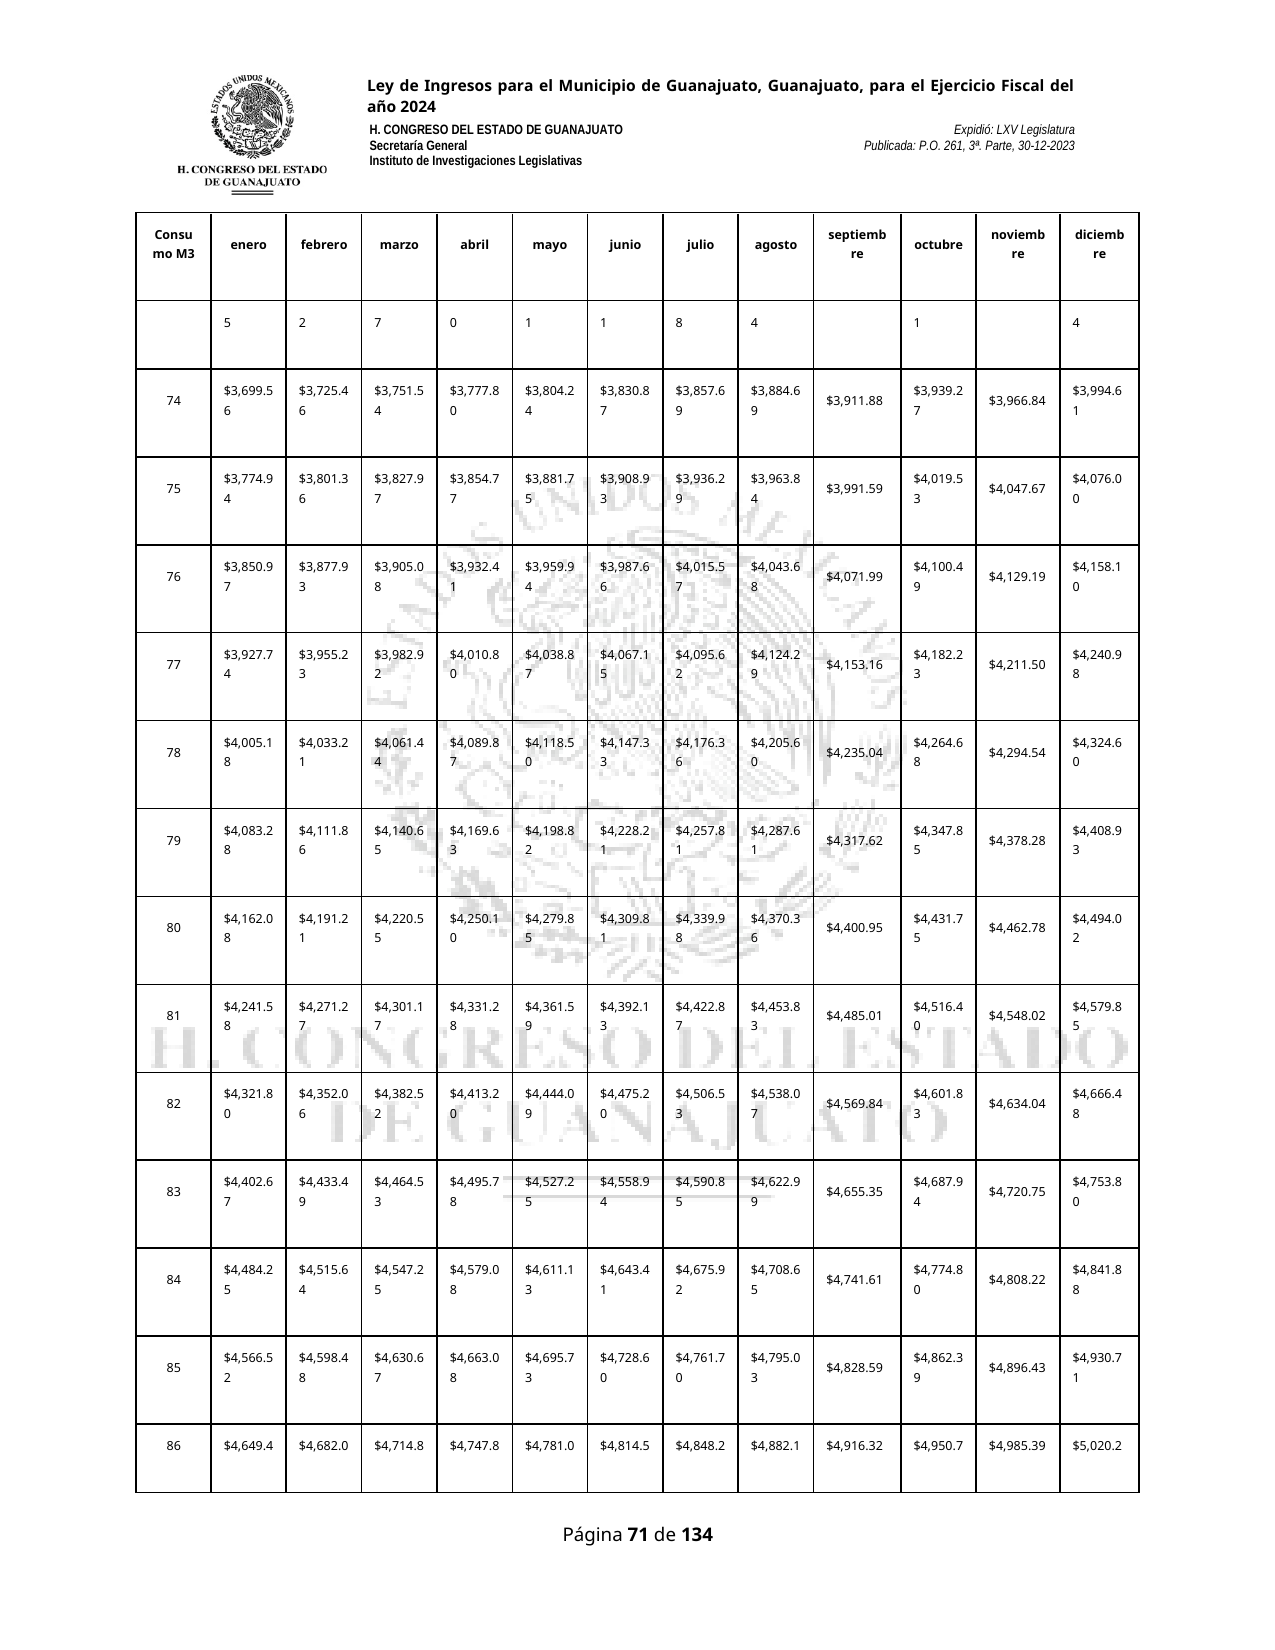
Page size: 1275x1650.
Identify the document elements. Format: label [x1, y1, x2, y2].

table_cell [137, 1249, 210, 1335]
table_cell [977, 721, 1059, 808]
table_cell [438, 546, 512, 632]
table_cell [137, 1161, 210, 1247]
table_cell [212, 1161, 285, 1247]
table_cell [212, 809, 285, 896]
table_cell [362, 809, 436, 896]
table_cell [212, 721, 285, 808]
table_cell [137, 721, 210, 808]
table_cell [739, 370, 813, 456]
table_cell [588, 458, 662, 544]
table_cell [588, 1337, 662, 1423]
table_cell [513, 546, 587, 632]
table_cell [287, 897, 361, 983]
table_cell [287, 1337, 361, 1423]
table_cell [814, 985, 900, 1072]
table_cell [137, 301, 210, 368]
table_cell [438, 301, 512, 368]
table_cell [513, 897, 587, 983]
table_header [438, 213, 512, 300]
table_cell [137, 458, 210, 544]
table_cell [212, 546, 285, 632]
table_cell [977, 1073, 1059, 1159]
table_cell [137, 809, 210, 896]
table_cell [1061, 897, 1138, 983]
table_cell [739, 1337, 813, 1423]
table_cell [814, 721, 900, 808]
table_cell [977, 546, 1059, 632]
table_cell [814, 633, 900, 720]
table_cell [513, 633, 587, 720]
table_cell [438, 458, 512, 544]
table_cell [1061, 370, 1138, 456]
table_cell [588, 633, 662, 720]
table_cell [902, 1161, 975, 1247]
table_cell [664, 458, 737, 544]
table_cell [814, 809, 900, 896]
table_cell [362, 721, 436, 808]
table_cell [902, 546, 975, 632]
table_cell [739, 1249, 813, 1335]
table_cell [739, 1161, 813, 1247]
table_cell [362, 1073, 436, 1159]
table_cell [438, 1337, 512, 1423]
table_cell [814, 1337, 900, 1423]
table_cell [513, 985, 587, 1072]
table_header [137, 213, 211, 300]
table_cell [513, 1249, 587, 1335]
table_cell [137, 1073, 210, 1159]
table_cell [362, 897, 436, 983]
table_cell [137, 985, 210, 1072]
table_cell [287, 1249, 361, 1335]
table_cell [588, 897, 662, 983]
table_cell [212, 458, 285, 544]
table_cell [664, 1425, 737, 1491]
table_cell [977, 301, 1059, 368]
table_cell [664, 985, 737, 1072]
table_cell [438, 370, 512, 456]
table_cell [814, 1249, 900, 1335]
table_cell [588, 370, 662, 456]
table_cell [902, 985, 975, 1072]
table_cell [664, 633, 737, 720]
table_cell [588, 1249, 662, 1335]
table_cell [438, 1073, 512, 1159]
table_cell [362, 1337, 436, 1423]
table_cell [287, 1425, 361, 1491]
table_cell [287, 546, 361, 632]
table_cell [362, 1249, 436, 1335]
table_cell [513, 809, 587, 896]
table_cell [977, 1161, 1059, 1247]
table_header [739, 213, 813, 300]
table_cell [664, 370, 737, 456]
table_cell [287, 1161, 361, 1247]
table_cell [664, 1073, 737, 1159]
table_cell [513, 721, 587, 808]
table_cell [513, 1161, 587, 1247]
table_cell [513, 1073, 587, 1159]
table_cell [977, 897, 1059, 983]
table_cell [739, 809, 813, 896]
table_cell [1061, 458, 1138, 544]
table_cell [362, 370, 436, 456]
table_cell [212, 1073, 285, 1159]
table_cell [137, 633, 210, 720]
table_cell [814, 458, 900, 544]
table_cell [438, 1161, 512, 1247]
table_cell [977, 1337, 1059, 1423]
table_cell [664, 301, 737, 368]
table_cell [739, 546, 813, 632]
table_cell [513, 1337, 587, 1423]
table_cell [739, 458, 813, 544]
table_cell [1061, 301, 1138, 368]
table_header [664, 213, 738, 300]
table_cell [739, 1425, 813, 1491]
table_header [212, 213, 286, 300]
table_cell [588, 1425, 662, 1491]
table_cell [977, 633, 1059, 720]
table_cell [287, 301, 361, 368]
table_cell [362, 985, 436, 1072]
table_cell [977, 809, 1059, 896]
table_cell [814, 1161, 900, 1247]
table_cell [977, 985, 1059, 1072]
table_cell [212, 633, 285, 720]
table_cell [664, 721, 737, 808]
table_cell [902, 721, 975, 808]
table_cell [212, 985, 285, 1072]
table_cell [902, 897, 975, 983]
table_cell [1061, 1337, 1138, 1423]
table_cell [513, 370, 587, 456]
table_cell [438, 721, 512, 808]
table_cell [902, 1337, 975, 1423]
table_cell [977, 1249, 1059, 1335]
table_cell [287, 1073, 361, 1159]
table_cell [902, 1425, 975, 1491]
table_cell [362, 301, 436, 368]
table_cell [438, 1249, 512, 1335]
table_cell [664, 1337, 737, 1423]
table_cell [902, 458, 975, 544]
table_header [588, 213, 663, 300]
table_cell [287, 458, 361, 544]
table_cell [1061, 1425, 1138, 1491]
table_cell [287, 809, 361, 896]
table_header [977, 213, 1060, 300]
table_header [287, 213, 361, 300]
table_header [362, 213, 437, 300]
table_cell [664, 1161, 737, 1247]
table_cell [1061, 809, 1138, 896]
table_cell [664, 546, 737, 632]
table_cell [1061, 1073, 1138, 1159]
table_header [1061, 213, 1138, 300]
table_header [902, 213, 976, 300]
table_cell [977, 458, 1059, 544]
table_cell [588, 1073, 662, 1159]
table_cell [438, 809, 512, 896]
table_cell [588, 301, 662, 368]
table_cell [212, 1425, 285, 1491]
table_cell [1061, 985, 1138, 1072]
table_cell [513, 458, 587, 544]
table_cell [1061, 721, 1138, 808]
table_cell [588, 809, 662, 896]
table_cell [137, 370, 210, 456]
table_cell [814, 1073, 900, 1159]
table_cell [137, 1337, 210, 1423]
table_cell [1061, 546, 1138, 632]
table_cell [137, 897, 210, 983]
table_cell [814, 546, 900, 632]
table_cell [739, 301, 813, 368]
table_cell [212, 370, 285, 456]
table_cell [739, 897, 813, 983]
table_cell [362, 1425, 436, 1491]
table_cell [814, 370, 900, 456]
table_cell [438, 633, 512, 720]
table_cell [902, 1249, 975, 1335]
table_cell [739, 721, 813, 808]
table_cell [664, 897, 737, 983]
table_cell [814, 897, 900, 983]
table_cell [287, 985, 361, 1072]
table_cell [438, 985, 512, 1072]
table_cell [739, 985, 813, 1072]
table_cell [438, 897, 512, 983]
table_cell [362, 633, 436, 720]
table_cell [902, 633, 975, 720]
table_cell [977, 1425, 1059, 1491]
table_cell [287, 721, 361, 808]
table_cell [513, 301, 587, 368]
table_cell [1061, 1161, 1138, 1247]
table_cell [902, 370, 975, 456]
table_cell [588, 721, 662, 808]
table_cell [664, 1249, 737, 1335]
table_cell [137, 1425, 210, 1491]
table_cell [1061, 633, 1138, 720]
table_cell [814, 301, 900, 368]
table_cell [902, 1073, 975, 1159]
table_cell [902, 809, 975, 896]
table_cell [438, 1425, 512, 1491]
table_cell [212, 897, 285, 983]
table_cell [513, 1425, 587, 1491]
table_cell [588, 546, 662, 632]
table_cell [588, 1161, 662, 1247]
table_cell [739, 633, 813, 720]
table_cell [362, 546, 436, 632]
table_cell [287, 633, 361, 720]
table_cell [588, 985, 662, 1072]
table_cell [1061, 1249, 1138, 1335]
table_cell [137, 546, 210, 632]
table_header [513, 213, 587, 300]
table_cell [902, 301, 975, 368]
picture [177, 75, 327, 201]
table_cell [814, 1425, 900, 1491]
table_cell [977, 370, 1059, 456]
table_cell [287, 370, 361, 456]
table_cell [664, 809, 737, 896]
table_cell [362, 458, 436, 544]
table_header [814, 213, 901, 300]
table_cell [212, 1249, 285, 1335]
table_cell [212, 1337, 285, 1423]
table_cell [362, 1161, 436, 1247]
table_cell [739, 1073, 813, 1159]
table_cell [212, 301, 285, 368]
